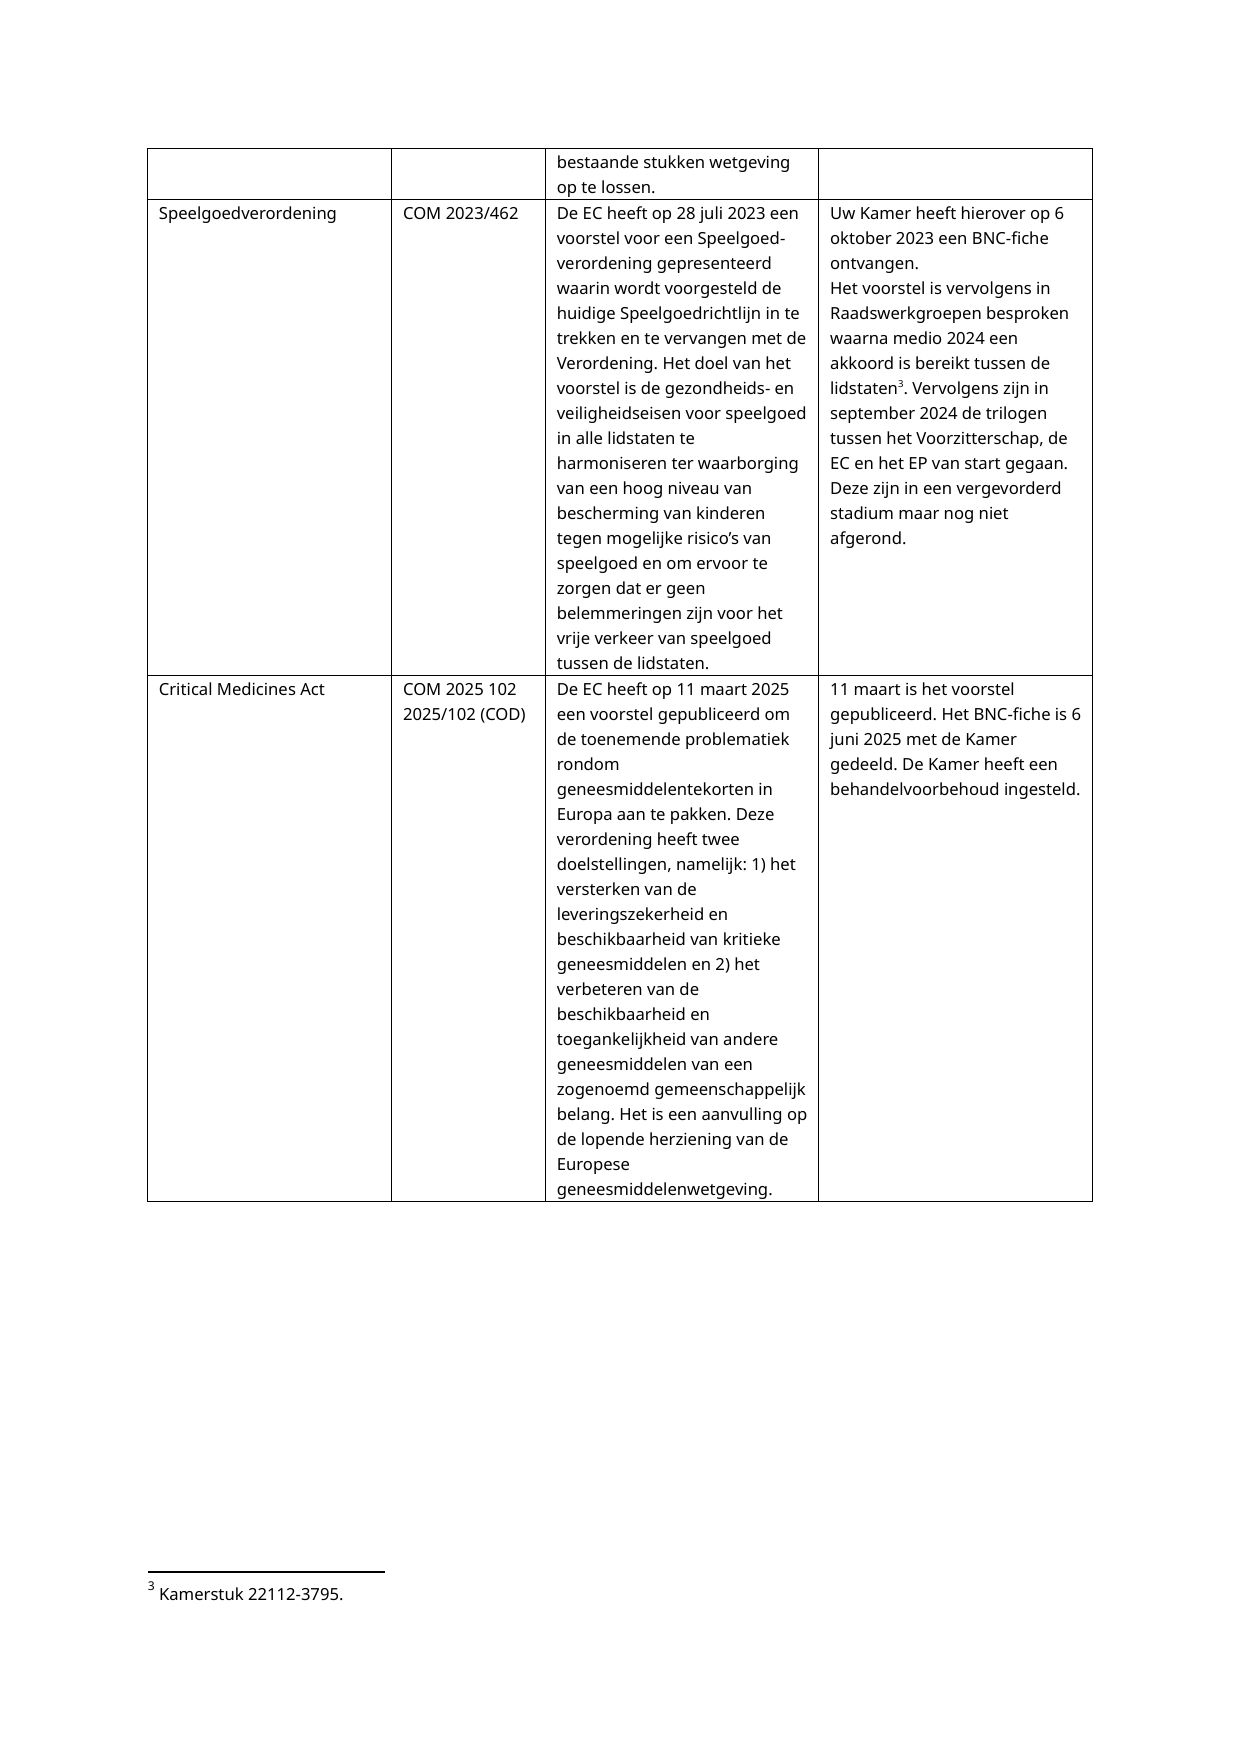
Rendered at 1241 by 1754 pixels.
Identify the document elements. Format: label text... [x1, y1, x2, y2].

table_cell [148, 149, 391, 199]
table_cell De EC heeft op 28 juli 2023 een voorstel voor een Speelgoed-verordening gepresenteerd waarin wordt voorgesteld de huidige Speelgoedrichtlijn in te trekken en te vervangen met de Verordening. Het doel van het voorstel is de gezondheids- en veiligheidseisen voor speelgoed in alle lidstaten te harmoniseren ter waarborging van een hoog niveau van bescherming van kinderen tegen mogelijke risico’s van speelgoed en om ervoor te zorgen dat er geen belemmeringen zijn voor het vrije verkeer van speelgoed tussen de lidstaten. [546, 200, 818, 675]
table_cell COM 2025 102 2025/102 (COD) [392, 676, 545, 1201]
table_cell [819, 149, 1092, 199]
table_cell 11 maart is het voorstel gepubliceerd. Het BNC-fiche is 6 juni 2025 met de Kamer gedeeld. De Kamer heeft een behandelvoorbehoud ingesteld. [819, 676, 1092, 1201]
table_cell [392, 149, 545, 199]
table_cell Uw Kamer heeft hierover op 6 oktober 2023 een BNC-fiche ontvangen. Het voorstel is vervolgens in Raadswerkgroepen besproken waarna medio 2024 een akkoord is bereikt tussen de lidstaten. Vervolgens zijn in september 2024 de trilogen tussen het Voorzitterschap, de EC en het EP van start gegaan. Deze zijn in een vergevorderd stadium maar nog niet afgerond. [819, 200, 1092, 675]
table_cell De EC heeft op 11 maart 2025 een voorstel gepubliceerd om de toenemende problematiek rondom geneesmiddelentekorten in Europa aan te pakken. Deze verordening heeft twee doelstellingen, namelijk: 1) het versterken van de leveringszekerheid en beschikbaarheid van kritieke geneesmiddelen en 2) het verbeteren van de beschikbaarheid en toegankelijkheid van andere geneesmiddelen van een zogenoemd gemeenschappelijk belang. Het is een aanvulling op de lopende herziening van de Europese geneesmiddelenwetgeving. [546, 676, 818, 1201]
table_cell Critical Medicines Act [148, 676, 391, 1201]
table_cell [546, 149, 818, 199]
table_cell COM 2023/462 [392, 200, 545, 675]
table_cell Speelgoedverordening [148, 200, 391, 675]
